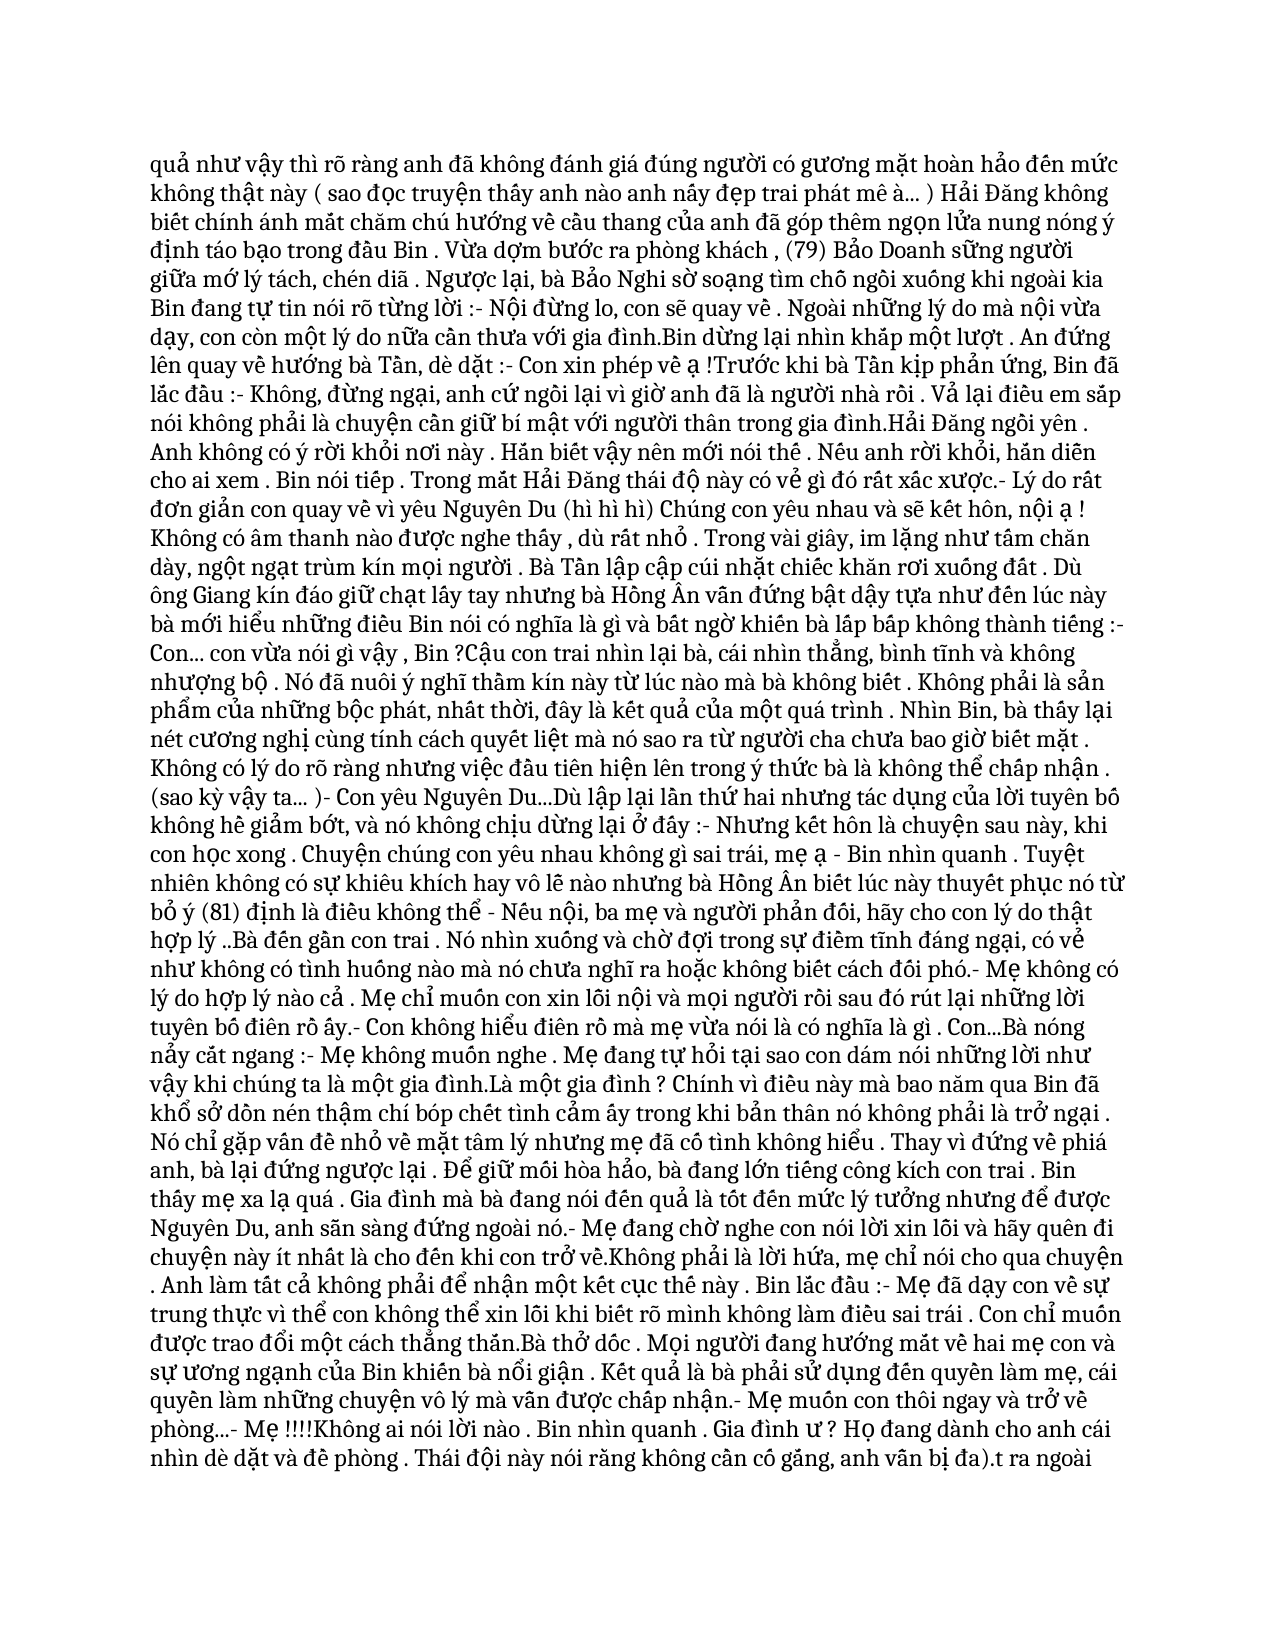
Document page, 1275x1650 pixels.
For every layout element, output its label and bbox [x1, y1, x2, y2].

text [150, 150, 1125, 1472]
